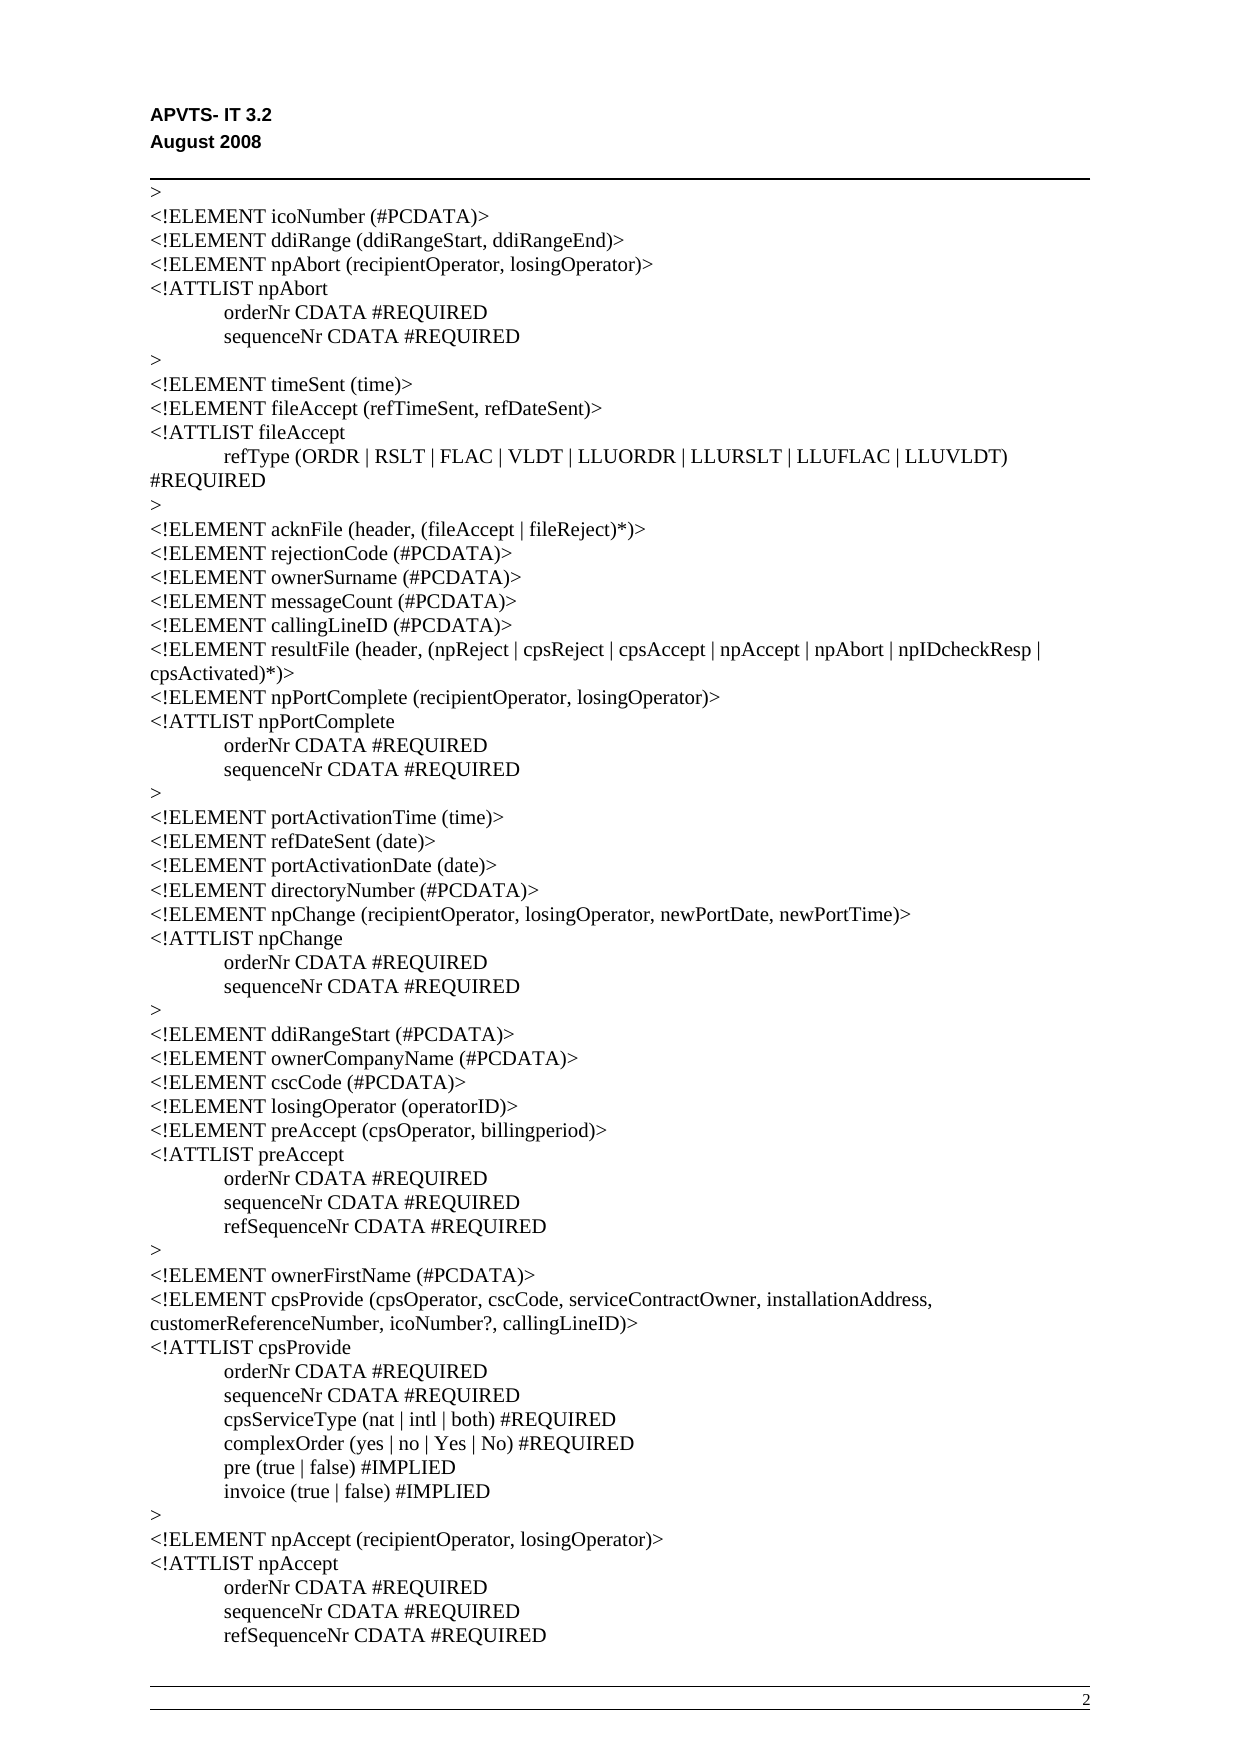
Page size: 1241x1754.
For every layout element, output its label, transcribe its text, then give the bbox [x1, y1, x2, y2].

text <!ATTLIST fileAccept [150, 420, 1090, 444]
text > [150, 781, 1090, 805]
text > [150, 998, 1090, 1022]
text <!ATTLIST npChange [150, 926, 1090, 950]
text <!ELEMENT ddiRange (ddiRangeStart, ddiRangeEnd)> [150, 228, 1090, 252]
text <!ELEMENT npChange (recipientOperator, losingOperator, newPortDate, newPortTime)> [150, 902, 1090, 926]
text <!ELEMENT callingLineID (#PCDATA)> [150, 613, 1090, 637]
text orderNr CDATA #REQUIRED [150, 1359, 1090, 1383]
text <!ELEMENT ownerSurname (#PCDATA)> [150, 565, 1090, 589]
text orderNr CDATA #REQUIRED [150, 733, 1090, 757]
text sequenceNr CDATA #REQUIRED [150, 1599, 1090, 1623]
text <!ELEMENT losingOperator (operatorID)> [150, 1094, 1090, 1118]
text sequenceNr CDATA #REQUIRED [150, 1383, 1090, 1407]
text <!ELEMENT ownerCompanyName (#PCDATA)> [150, 1046, 1090, 1070]
text > [150, 1503, 1090, 1527]
text <!ELEMENT npPortComplete (recipientOperator, losingOperator)> [150, 685, 1090, 709]
text <!ATTLIST npAbort [150, 276, 1090, 300]
text <!ELEMENT fileAccept (refTimeSent, refDateSent)> [150, 396, 1090, 420]
text orderNr CDATA #REQUIRED [150, 1166, 1090, 1190]
text <!ELEMENT messageCount (#PCDATA)> [150, 589, 1090, 613]
text > [150, 180, 1090, 204]
text sequenceNr CDATA #REQUIRED [150, 757, 1090, 781]
text <!ELEMENT cscCode (#PCDATA)> [150, 1070, 1090, 1094]
text <!ELEMENT refDateSent (date)> [150, 829, 1090, 853]
text <!ELEMENT portActivationTime (time)> [150, 805, 1090, 829]
text <!ELEMENT icoNumber (#PCDATA)> [150, 204, 1090, 228]
text orderNr CDATA #REQUIRED [150, 300, 1090, 324]
text invoice (true | false) #IMPLIED [150, 1479, 1090, 1503]
text <!ATTLIST npAccept [150, 1551, 1090, 1575]
text <!ELEMENT preAccept (cpsOperator, billingperiod)> [150, 1118, 1090, 1142]
text sequenceNr CDATA #REQUIRED [150, 1190, 1090, 1214]
text <!ATTLIST cpsProvide [150, 1335, 1090, 1359]
text <!ELEMENT npAbort (recipientOperator, losingOperator)> [150, 252, 1090, 276]
text <!ELEMENT acknFile (header, (fileAccept | fileReject)*)> [150, 517, 1090, 541]
text > [150, 492, 1090, 517]
text sequenceNr CDATA #REQUIRED [150, 324, 1090, 348]
text <!ELEMENT portActivationDate (date)> [150, 853, 1090, 877]
text refSequenceNr CDATA #REQUIRED [150, 1623, 1090, 1647]
text orderNr CDATA #REQUIRED [150, 950, 1090, 974]
text <!ELEMENT ownerFirstName (#PCDATA)> [150, 1262, 1090, 1287]
text cpsServiceType (nat | intl | both) #REQUIRED [150, 1407, 1090, 1431]
text complexOrder (yes | no | Yes | No) #REQUIRED [150, 1431, 1090, 1455]
text <!ELEMENT rejectionCode (#PCDATA)> [150, 541, 1090, 565]
text refType (ORDR | RSLT | FLAC | VLDT | LLUORDR | LLURSLT | LLUFLAC | LLUVLDT) #REQUIRED [150, 444, 1090, 492]
text <!ATTLIST npPortComplete [150, 709, 1090, 733]
text > [150, 1238, 1090, 1262]
text <!ELEMENT timeSent (time)> [150, 372, 1090, 396]
text orderNr CDATA #REQUIRED [150, 1575, 1090, 1599]
text sequenceNr CDATA #REQUIRED [150, 974, 1090, 998]
text pre (true | false) #IMPLIED [150, 1455, 1090, 1479]
text <!ELEMENT cpsProvide (cpsOperator, cscCode, serviceContractOwner, installationAddress, customerReferenceNumber, icoNumber?, callingLineID)> [150, 1287, 1090, 1335]
text <!ATTLIST preAccept [150, 1142, 1090, 1166]
text > [150, 348, 1090, 372]
text <!ELEMENT directoryNumber (#PCDATA)> [150, 877, 1090, 902]
text <!ELEMENT resultFile (header, (npReject | cpsReject | cpsAccept | npAccept | npAbort | npIDcheckResp | cpsActivated)*)> [150, 637, 1090, 685]
text <!ELEMENT ddiRangeStart (#PCDATA)> [150, 1022, 1090, 1046]
text <!ELEMENT npAccept (recipientOperator, losingOperator)> [150, 1527, 1090, 1551]
text refSequenceNr CDATA #REQUIRED [150, 1214, 1090, 1238]
